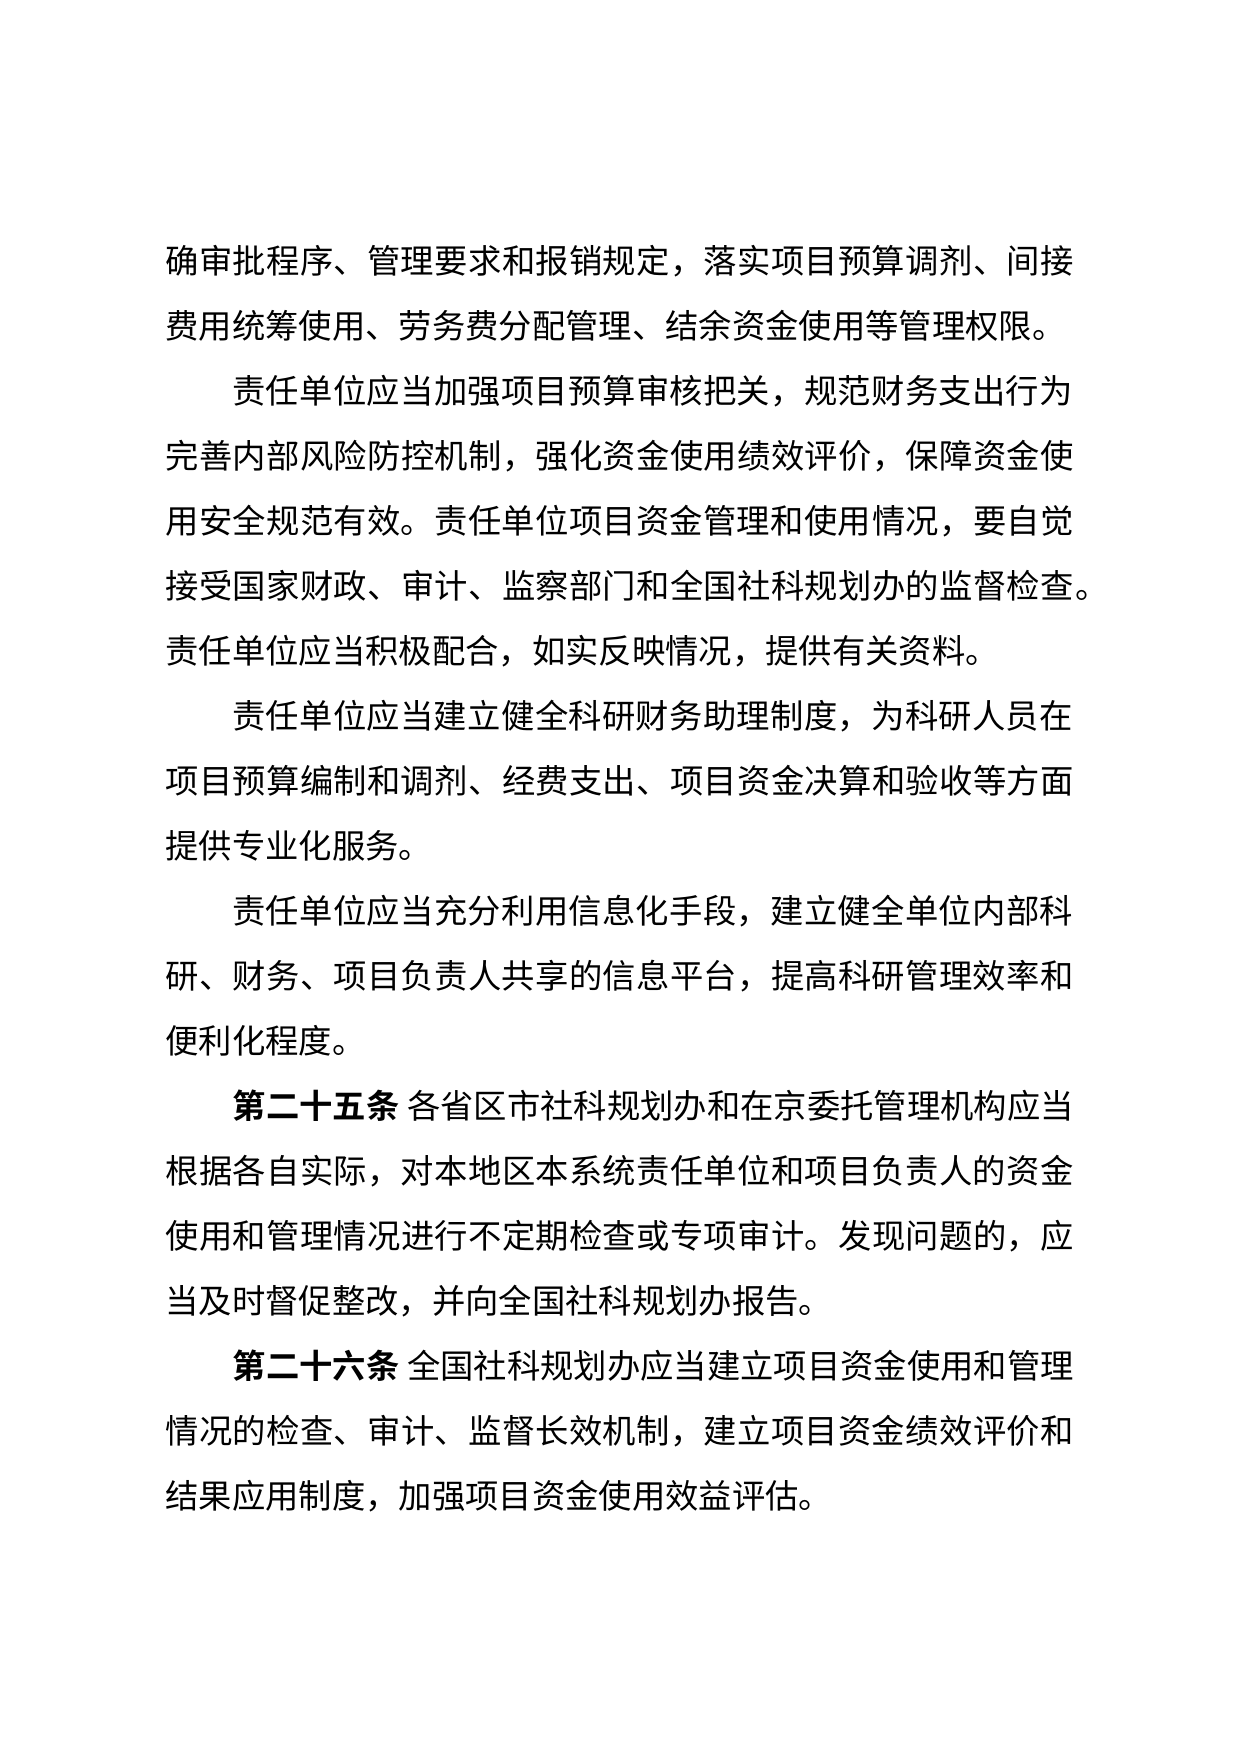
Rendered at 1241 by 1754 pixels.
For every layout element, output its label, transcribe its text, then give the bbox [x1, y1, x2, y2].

text 责任单位应当充分利用信息化手段，建立健全单位内部科研、财务、项目负责人共享的信息平台，提高科研管理效率和便利化程度。 [165, 877, 1075, 1072]
text 责任单位应当加强项目预算审核把关，规范财务支出行为，完善内部风险防控机制，强化资金使用绩效评价，保障资金使用安全规范有效。责任单位项目资金管理和使用情况，要自觉接受国家财政、审计、监察部门和全国社科规划办的监督检查。责任单位应当积极配合，如实反映情况，提供有关资料。 [165, 357, 1075, 682]
text 第二十五条 各省区市社科规划办和在京委托管理机构应当根据各自实际，对本地区本系统责任单位和项目负责人的资金使用和管理情况进行不定期检查或专项审计。发现问题的，应当及时督促整改，并向全国社科规划办报告。 [165, 1072, 1075, 1332]
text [165, 227, 1075, 357]
text 责任单位应当建立健全科研财务助理制度，为科研人员在项目预算编制和调剂、经费支出、项目资金决算和验收等方面提供专业化服务。 [165, 682, 1075, 877]
text 第二十六条 全国社科规划办应当建立项目资金使用和管理情况的检查、审计、监督长效机制，建立项目资金绩效评价和结果应用制度，加强项目资金使用效益评估。 [165, 1332, 1075, 1527]
